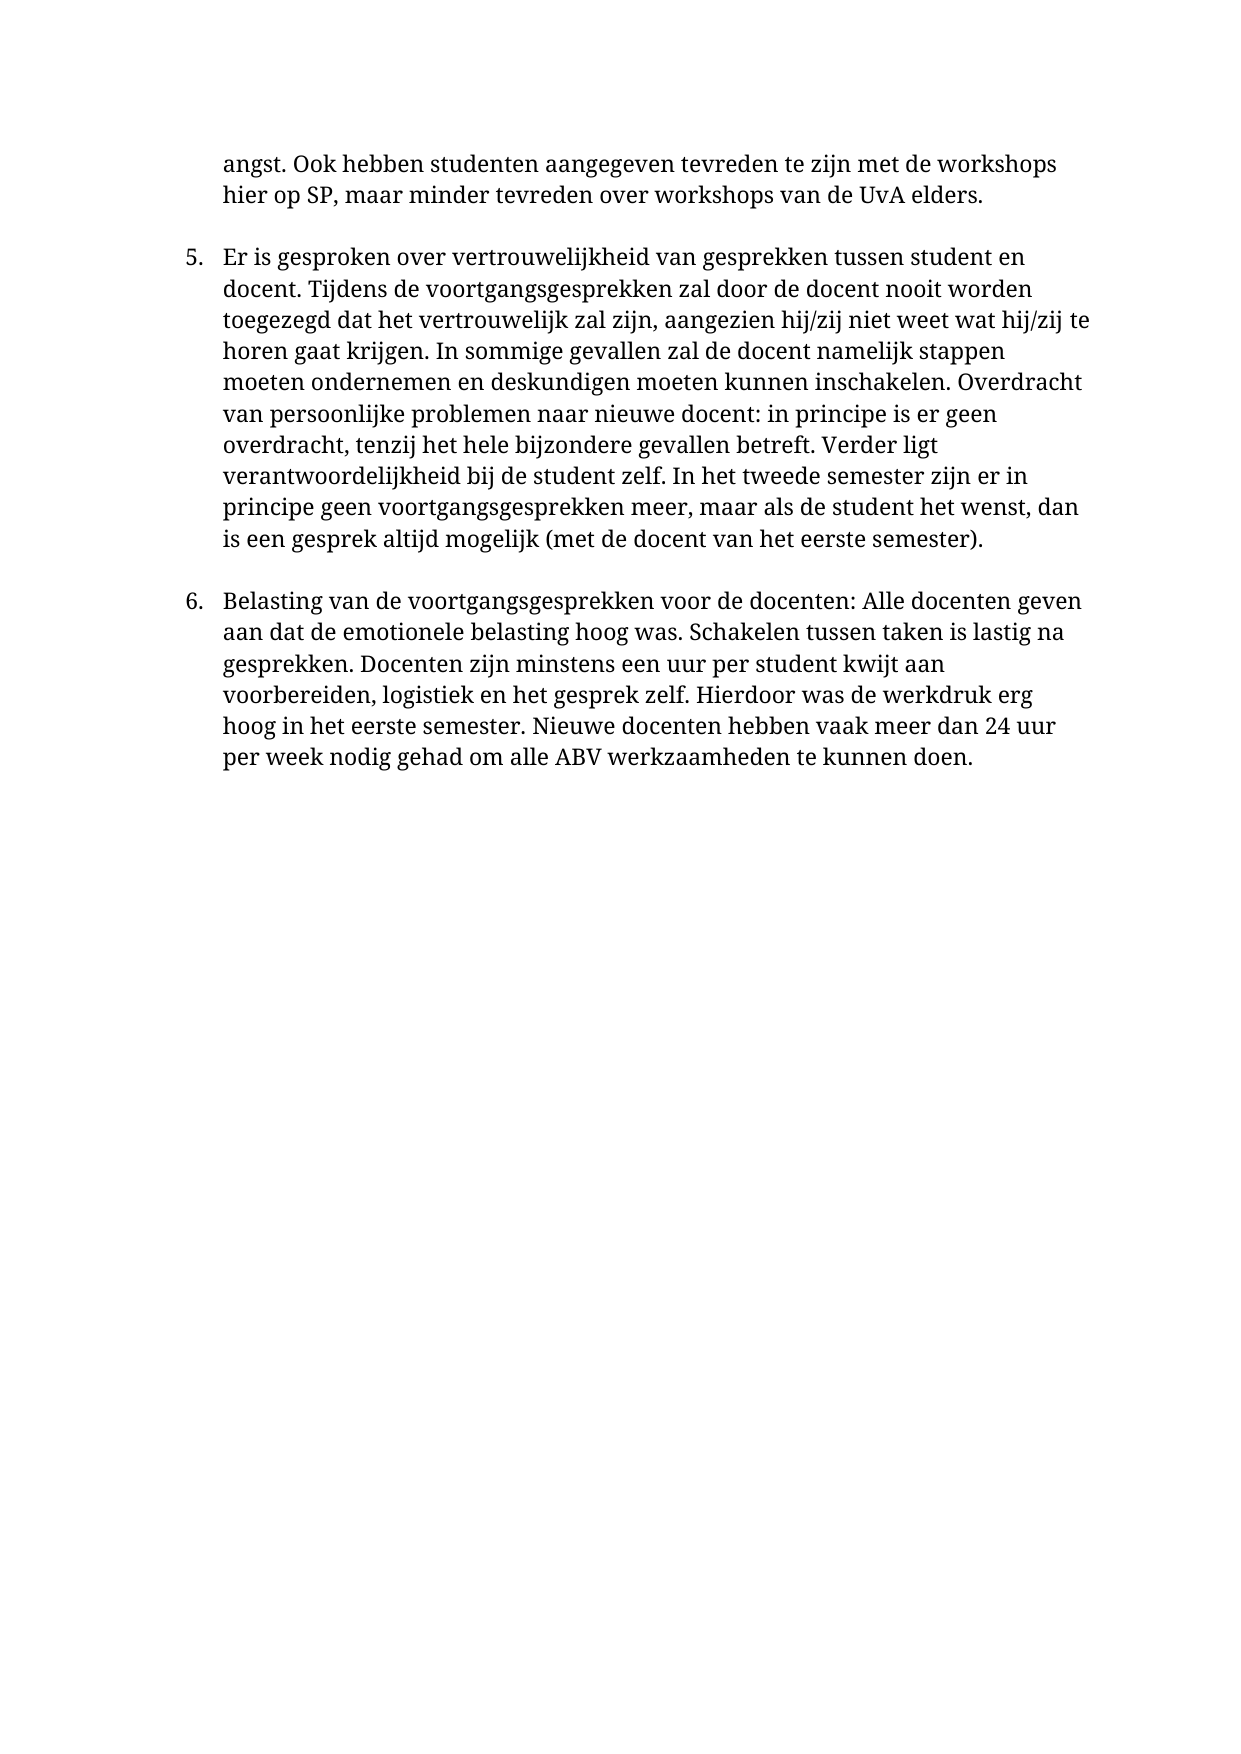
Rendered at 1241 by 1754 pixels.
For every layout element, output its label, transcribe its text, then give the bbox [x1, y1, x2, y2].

list Er is gesproken over vertrouwelijkheid van gesprekken tussen student en docent. Tijdens de voortgangsgesprekken zal door de docent nooit worden toegezegd dat het vertrouwelijk zal zijn, aangezien hij/zij niet weet wat hij/zij te horen gaat krijgen. In sommige gevallen zal de docent namelijk stappen moeten ondernemen en deskundigen moeten kunnen inschakelen. Overdracht van persoonlijke problemen naar nieuwe docent: in principe is er geen overdracht, tenzij het hele bijzondere gevallen betreft. Verder ligt verantwoordelijkheid bij de student zelf. In het tweede semester zijn er in principe geen voortgangsgesprekken meer, maar als de student het wenst, dan is een gesprek altijd mogelijk (met de docent van het eerste semester). [185, 241, 1093, 554]
list Belasting van de voortgangsgesprekken voor de docenten: Alle docenten geven aan dat de emotionele belasting hoog was. Schakelen tussen taken is lastig na gesprekken. Docenten zijn minstens een uur per student kwijt aan voorbereiden, logistiek en het gesprek zelf. Hierdoor was de werkdruk erg hoog in het eerste semester. Nieuwe docenten hebben vaak meer dan 24 uur per week nodig gehad om alle ABV werkzaamheden te kunnen doen. [185, 585, 1093, 773]
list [185, 148, 1093, 210]
